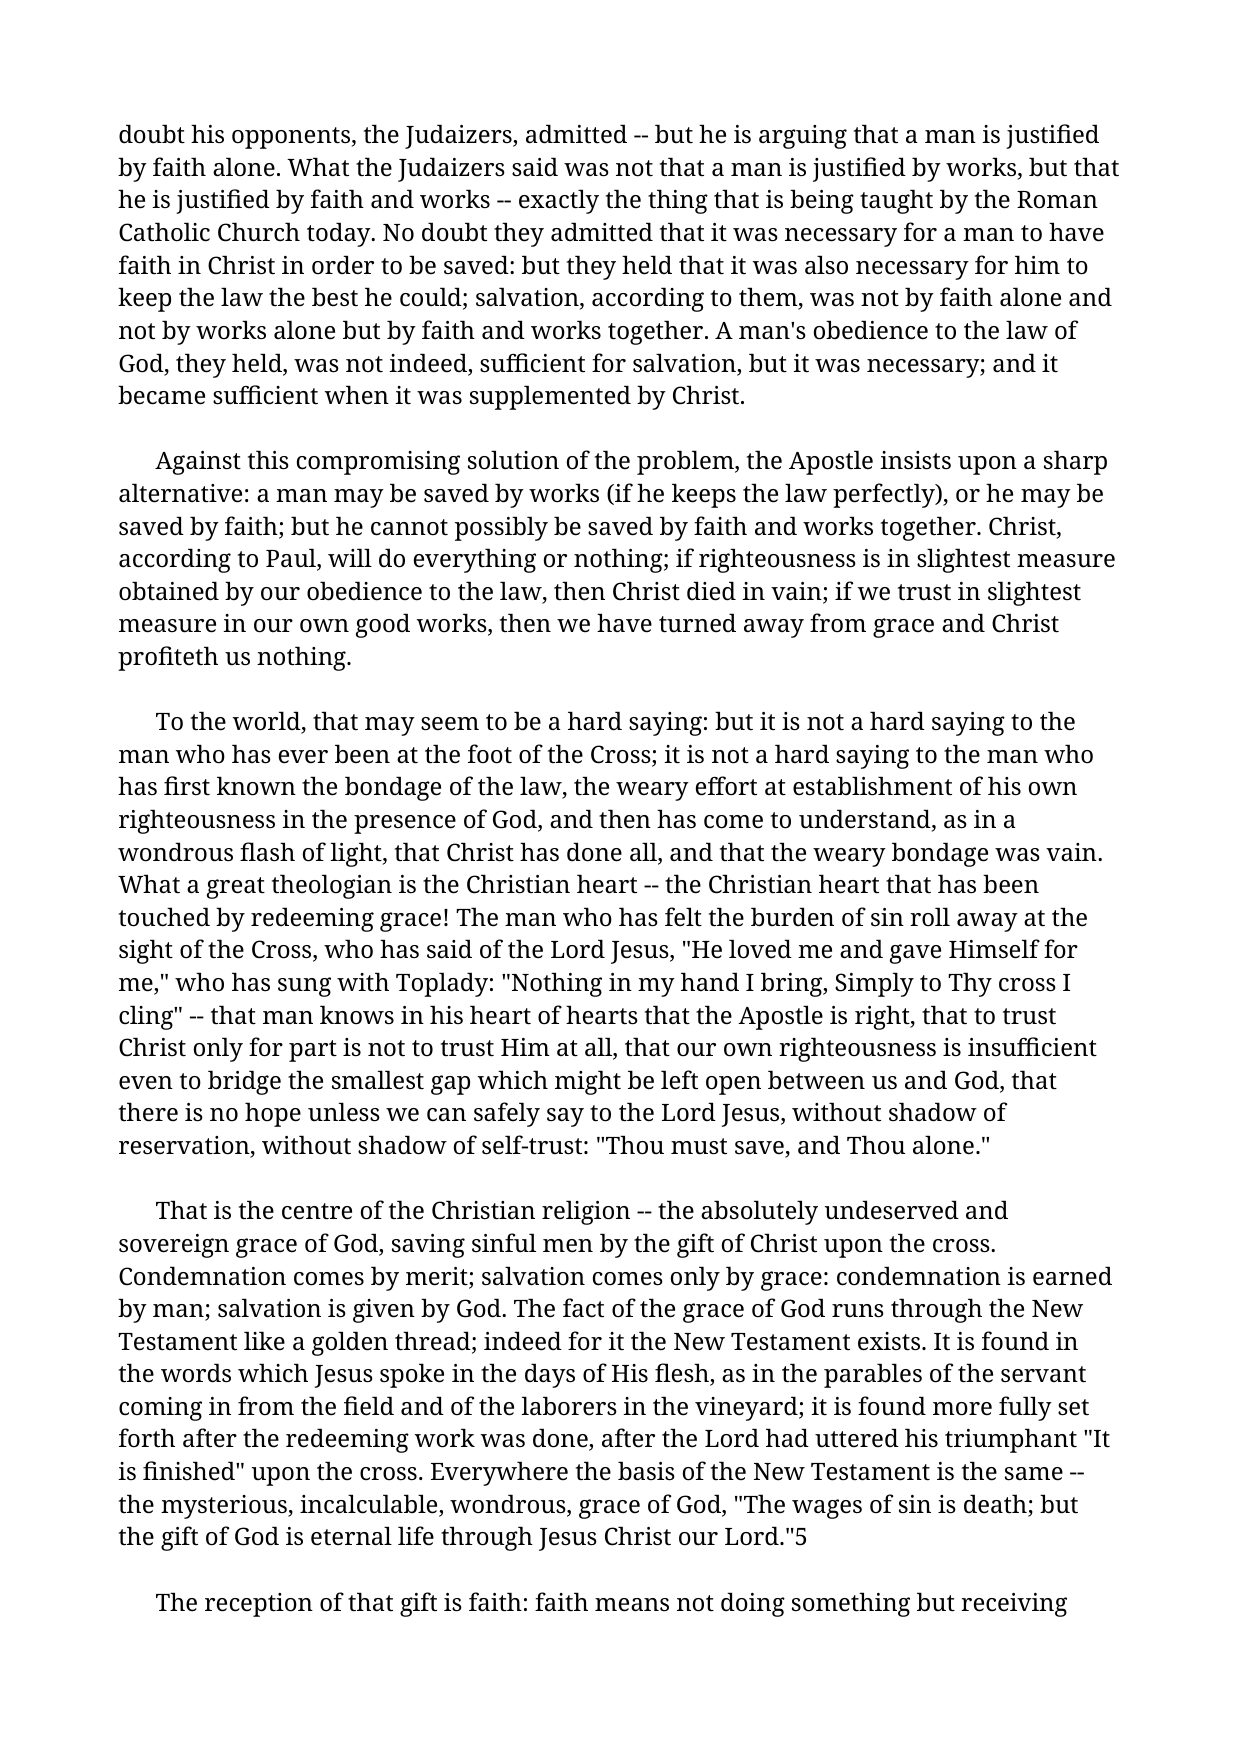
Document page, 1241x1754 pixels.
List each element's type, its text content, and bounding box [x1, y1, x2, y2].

text That is the centre of the Christian religion -- the absolutely undeserved and sovereign grace of God, saving sinful men by the gift of Christ upon the cross. Condemnation comes by merit; salvation comes only by grace: condemnation is earned by man; salvation is given by God. The fact of the grace of God runs through the New Testament like a golden thread; indeed for it the New Testament exists. It is found in the words which Jesus spoke in the days of His flesh, as in the parables of the servant coming in from the field and of the laborers in the vineyard; it is found more fully set forth after the redeeming work was done, after the Lord had uttered his triumphant "It is finished" upon the cross. Everywhere the basis of the New Testament is the same -- the mysterious, incalculable, wondrous, grace of God, "The wages of sin is death; but the gift of God is eternal life through Jesus Christ our Lord."5 [118, 1194, 1122, 1553]
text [118, 1585, 1122, 1618]
text To the world, that may seem to be a hard saying: but it is not a hard saying to the man who has ever been at the foot of the Cross; it is not a hard saying to the man who has first known the bondage of the law, the weary effort at establishment of his own righteousness in the presence of God, and then has come to understand, as in a wondrous flash of light, that Christ has done all, and that the weary bondage was vain. What a great theologian is the Christian heart -- the Christian heart that has been touched by redeeming grace! The man who has felt the burden of sin roll away at the sight of the Cross, who has said of the Lord Jesus, "He loved me and gave Himself for me," who has sung with Toplady: "Nothing in my hand I bring, Simply to Thy cross I cling" -- that man knows in his heart of hearts that the Apostle is right, that to trust Christ only for part is not to trust Him at all, that our own righteousness is insufficient even to bridge the smallest gap which might be left open between us and God, that there is no hope unless we can safely say to the Lord Jesus, without shadow of reservation, without shadow of self-trust: "Thou must save, and Thou alone." [118, 705, 1122, 1161]
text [118, 118, 1122, 412]
text Against this compromising solution of the problem, the Apostle insists upon a sharp alternative: a man may be saved by works (if he keeps the law perfectly), or he may be saved by faith; but he cannot possibly be saved by faith and works together. Christ, according to Paul, will do everything or nothing; if righteousness is in slightest measure obtained by our obedience to the law, then Christ died in vain; if we trust in slightest measure in our own good works, then we have turned away from grace and Christ profiteth us nothing. [118, 444, 1122, 672]
